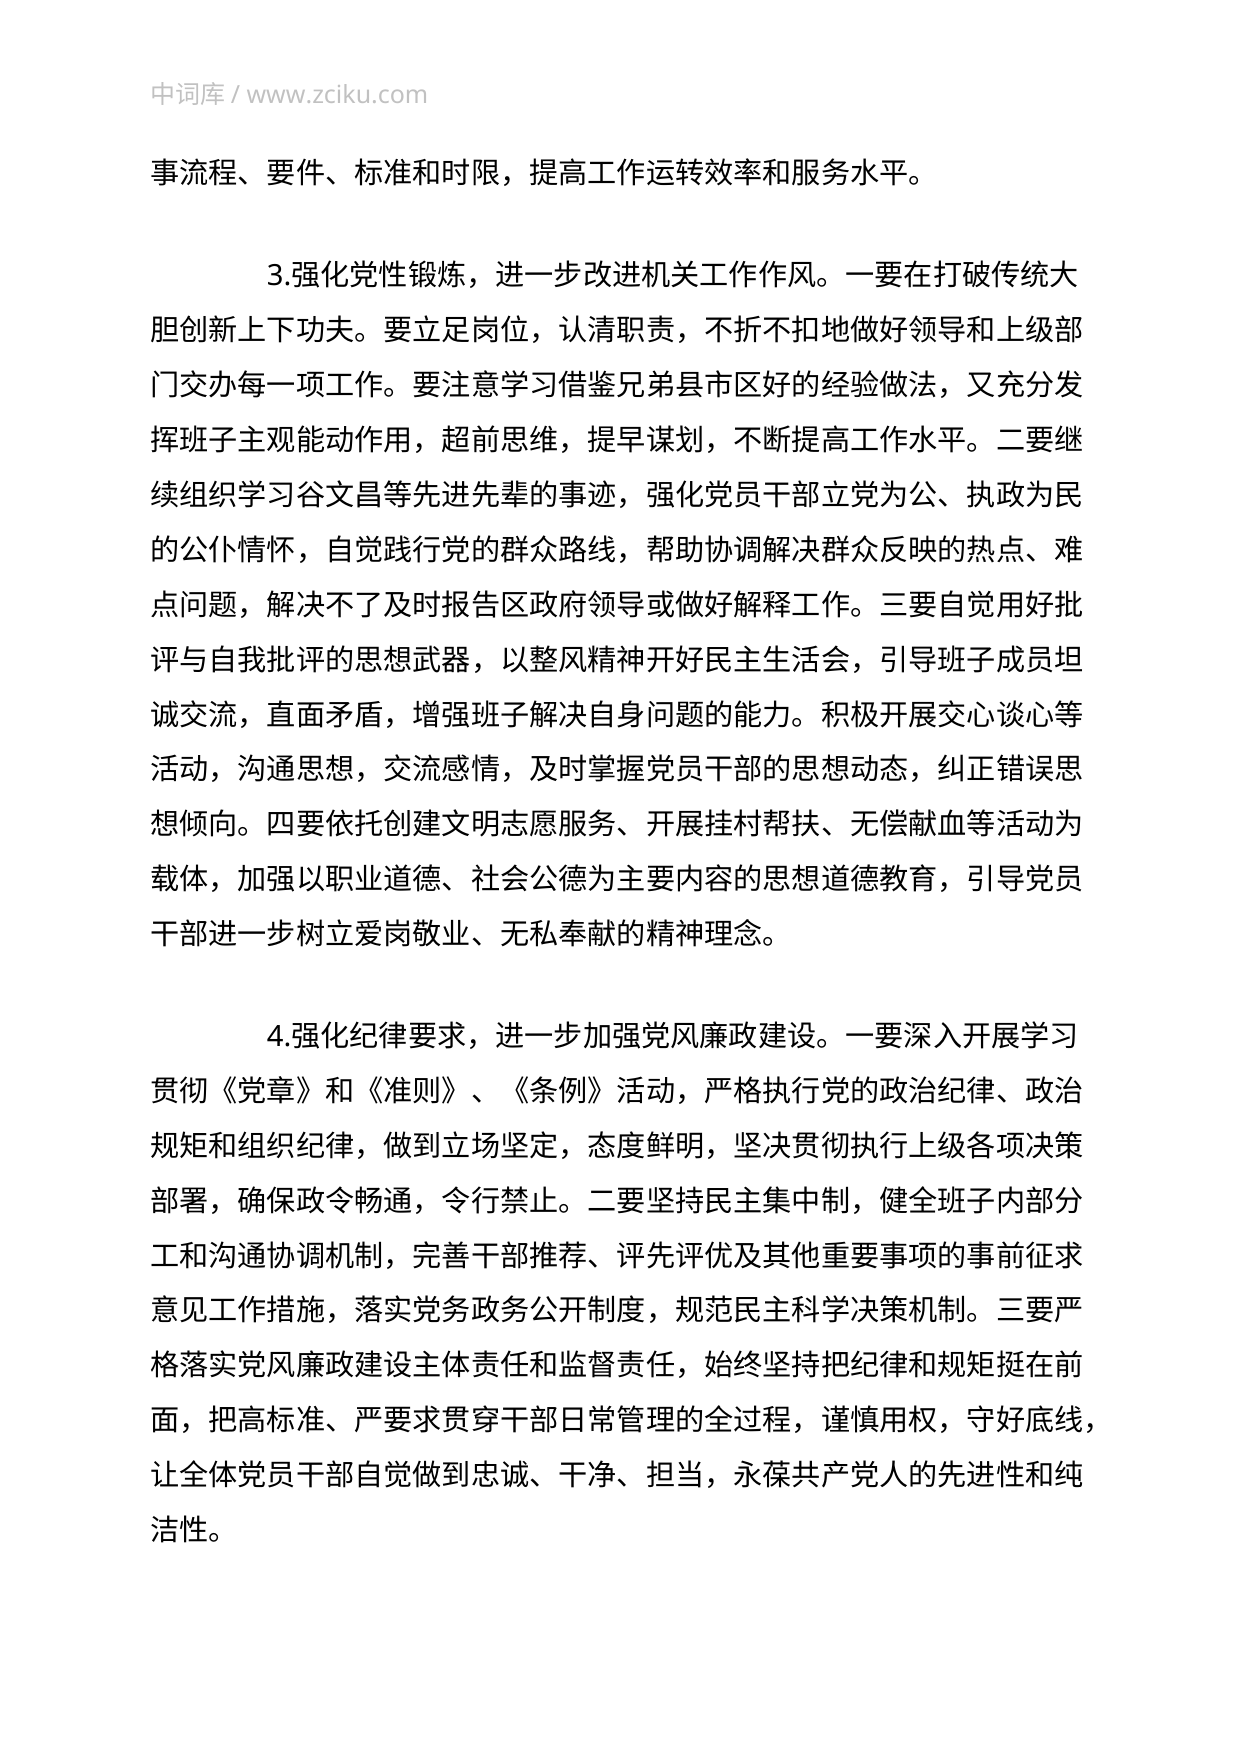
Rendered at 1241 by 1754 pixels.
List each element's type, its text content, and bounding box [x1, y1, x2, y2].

text 4.强化纪律要求，进一步加强党风廉政建设。一要深入开展学习贯彻《党章》和《准则》、《条例》活动，严格执行党的政治纪律、政治规矩和组织纪律，做到立场坚定，态度鲜明，坚决贯彻执行上级各项决策部署，确保政令畅通，令行禁止。二要坚持民主集中制，健全班子内部分工和沟通协调机制，完善干部推荐、评先评优及其他重要事项的事前征求意见工作措施，落实党务政务公开制度，规范民主科学决策机制。三要严格落实党风廉政建设主体责任和监督责任，始终坚持把纪律和规矩挺在前面，把高标准、严要求贯穿干部日常管理的全过程，谨慎用权，守好底线，让全体党员干部自觉做到忠诚、干净、担当，永葆共产党人的先进性和纯洁性。 [150, 1012, 1090, 1549]
text 3.强化党性锻炼，进一步改进机关工作作风。一要在打破传统大胆创新上下功夫。要立足岗位，认清职责，不折不扣地做好领导和上级部门交办每一项工作。要注意学习借鉴兄弟县市区好的经验做法，又充分发挥班子主观能动作用，超前思维，提早谋划，不断提高工作水平。二要继续组织学习谷文昌等先进先辈的事迹，强化党员干部立党为公、执政为民的公仆情怀，自觉践行党的群众路线，帮助协调解决群众反映的热点、难点问题，解决不了及时报告区政府领导或做好解释工作。三要自觉用好批评与自我批评的思想武器，以整风精神开好民主生活会，引导班子成员坦诚交流，直面矛盾，增强班子解决自身问题的能力。积极开展交心谈心等活动，沟通思想，交流感情，及时掌握党员干部的思想动态，纠正错误思想倾向。四要依托创建文明志愿服务、开展挂村帮扶、无偿献血等活动为载体，加强以职业道德、社会公德为主要内容的思想道德教育，引导党员干部进一步树立爱岗敬业、无私奉献的精神理念。 [150, 252, 1090, 953]
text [150, 150, 1090, 192]
